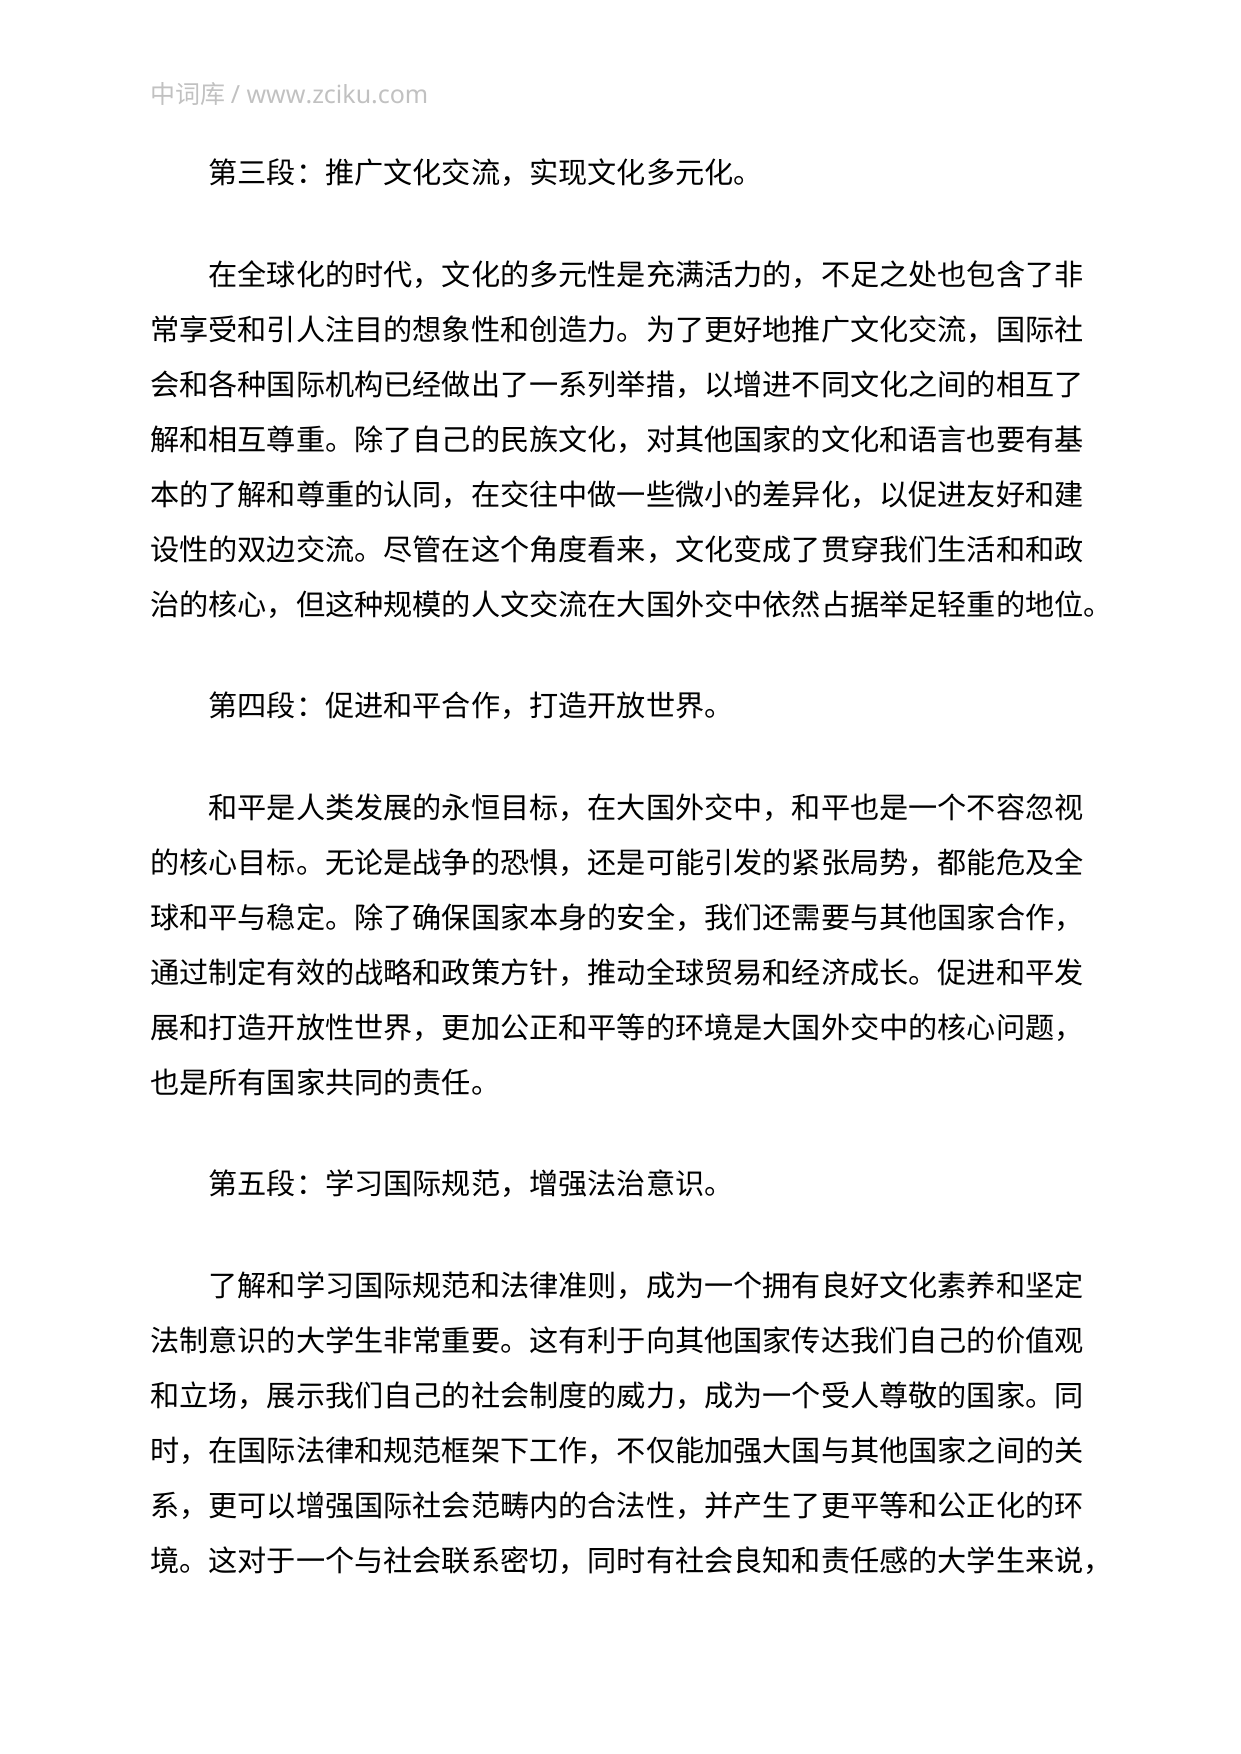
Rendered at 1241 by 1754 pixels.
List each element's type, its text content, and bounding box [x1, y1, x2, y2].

text 和平是人类发展的永恒目标，在大国外交中，和平也是一个不容忽视的核心目标。无论是战争的恐惧，还是可能引发的紧张局势，都能危及全球和平与稳定。除了确保国家本身的安全，我们还需要与其他国家合作，通过制定有效的战略和政策方针，推动全球贸易和经济成长。促进和平发展和打造开放性世界，更加公正和平等的环境是大国外交中的核心问题，也是所有国家共同的责任。 [150, 785, 1090, 1101]
text 在全球化的时代，文化的多元性是充满活力的，不足之处也包含了非常享受和引人注目的想象性和创造力。为了更好地推广文化交流，国际社会和各种国际机构已经做出了一系列举措，以增进不同文化之间的相互了解和相互尊重。除了自己的民族文化，对其他国家的文化和语言也要有基本的了解和尊重的认同，在交往中做一些微小的差异化，以促进友好和建设性的双边交流。尽管在这个角度看来，文化变成了贯穿我们生活和和政治的核心，但这种规模的人文交流在大国外交中依然占据举足轻重的地位。 [150, 252, 1090, 623]
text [150, 1263, 1090, 1579]
text 第三段：推广文化交流，实现文化多元化。 [150, 150, 1090, 192]
text 第四段：促进和平合作，打造开放世界。 [150, 683, 1090, 725]
text 第五段：学习国际规范，增强法治意识。 [150, 1161, 1090, 1203]
